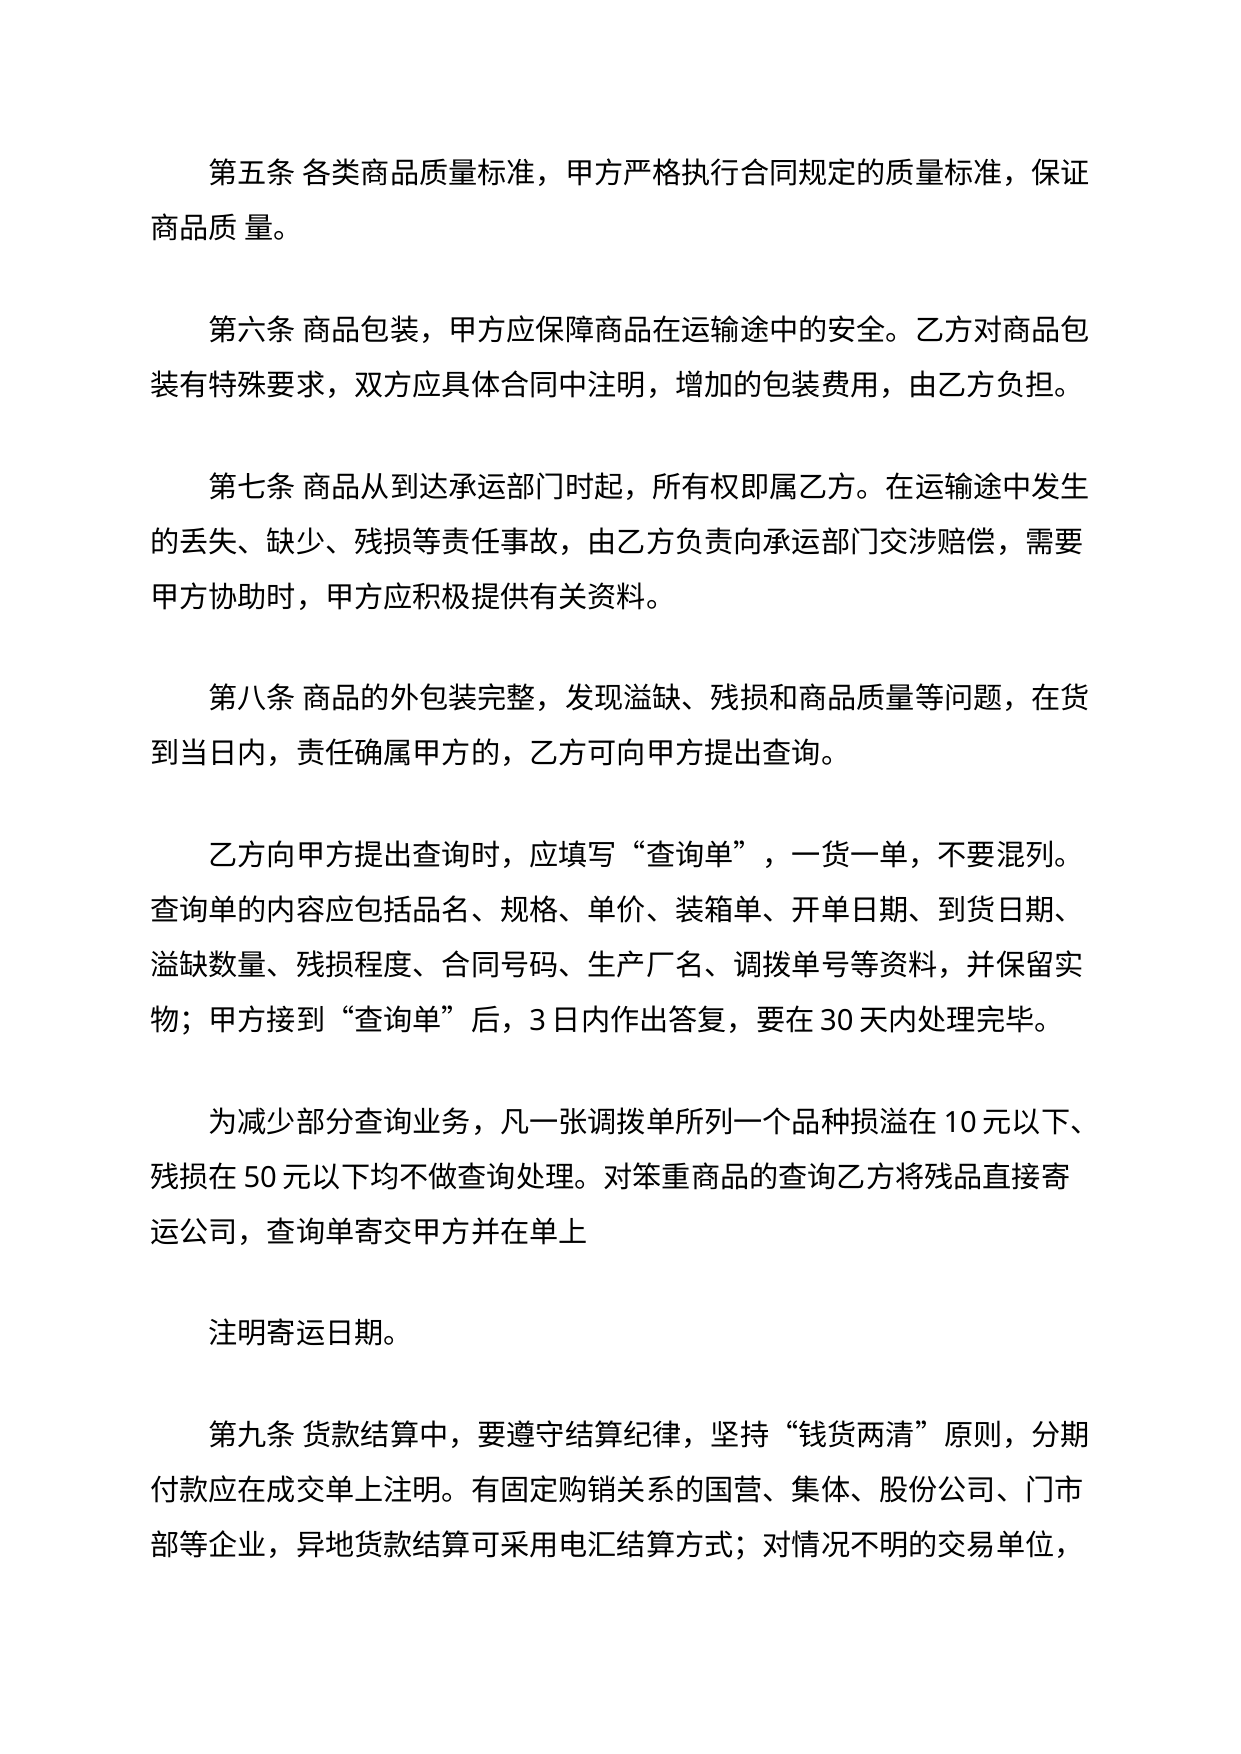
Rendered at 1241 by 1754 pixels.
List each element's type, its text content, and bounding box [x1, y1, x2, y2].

text 第七条 商品从到达承运部门时起，所有权即属乙方。在运输途中发生的丢失、缺少、残损等责任事故，由乙方负责向承运部门交涉赔偿，需要甲方协助时，甲方应积极提供有关资料。 [150, 463, 1090, 615]
text 注明寄运日期。 [150, 1310, 1090, 1352]
text 乙方向甲方提出查询时，应填写“查询单”，一货一单，不要混列。查询单的内容应包括品名、规格、单价、装箱单、开单日期、到货日期、溢缺数量、残损程度、合同号码、生产厂名、调拨单号等资料，并保留实物；甲方接到“查询单”后，3日内作出答复，要在30天内处理完毕。 [150, 832, 1090, 1039]
text 第八条 商品的外包装完整，发现溢缺、残损和商品质量等问题，在货到当日内，责任确属甲方的，乙方可向甲方提出查询。 [150, 675, 1090, 772]
text 第五条 各类商品质量标准，甲方严格执行合同规定的质量标准，保证商品质 量。 [150, 150, 1090, 247]
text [150, 1412, 1090, 1564]
text 第六条 商品包装，甲方应保障商品在运输途中的安全。乙方对商品包装有特殊要求，双方应具体合同中注明，增加的包装费用，由乙方负担。 [150, 307, 1090, 404]
text 为减少部分查询业务，凡一张调拨单所列一个品种损溢在10元以下、残损在50元以下均不做查询处理。对笨重商品的查询乙方将残品直接寄运公司，查询单寄交甲方并在单上 [150, 1098, 1090, 1251]
